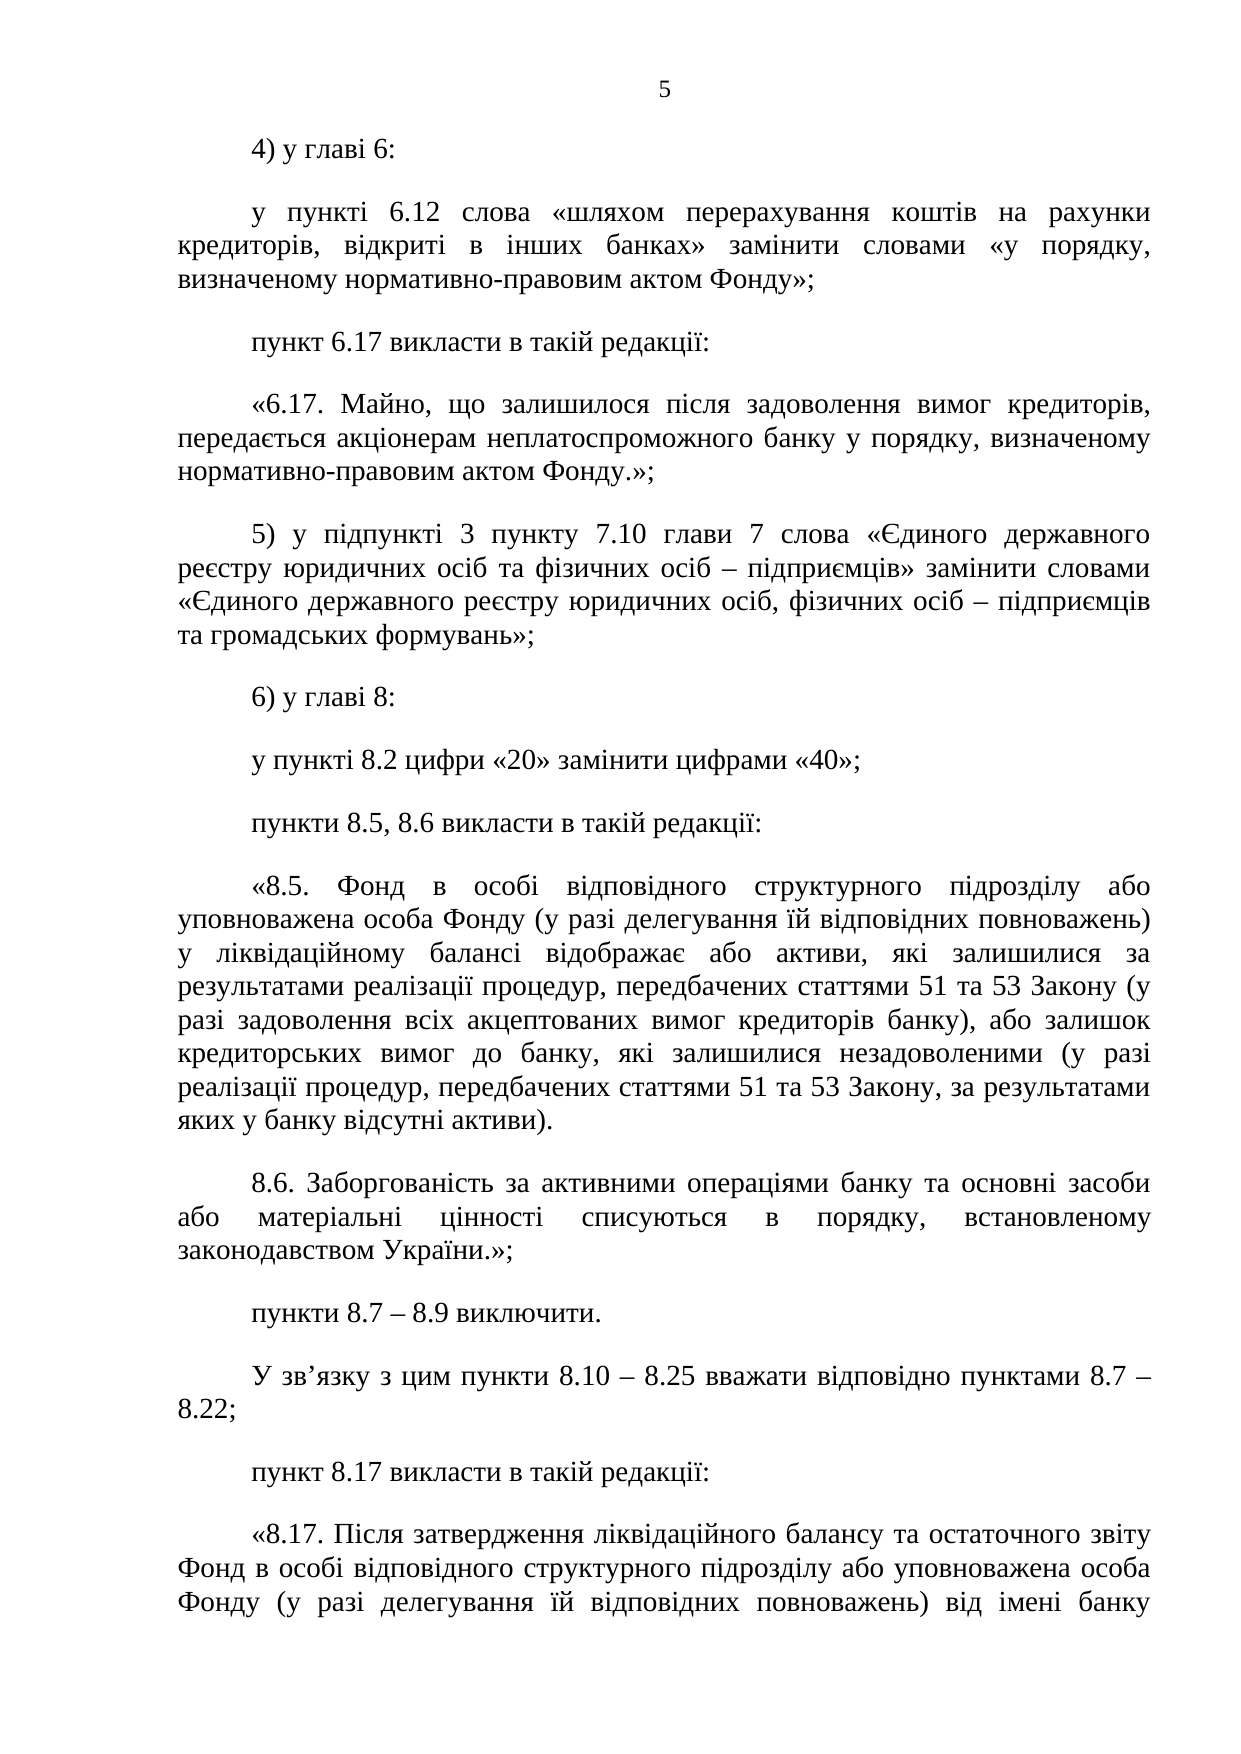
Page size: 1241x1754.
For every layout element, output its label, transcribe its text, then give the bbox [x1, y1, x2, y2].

text «6.17. Майно, що залишилося після задоволення вимог кредиторів, передається акціонерам неплатоспроможного банку у порядку, визначеному нормативно-правовим актом Фонду.»; [177, 386, 1152, 487]
text пункт 6.17 викласти в такій редакції: [177, 324, 1152, 357]
text 5) у підпункті 3 пункту 7.10 глави 7 слова «Єдиного державного реєстру юридичних осіб та фізичних осіб – підприємців» замінити словами «Єдиного державного реєстру юридичних осіб, фізичних осіб – підприємців та громадських формувань»; [177, 516, 1152, 650]
text «8.5. Фонд в особі відповідного структурного підрозділу або уповноважена особа Фонду (у разі делегування їй відповідних повноважень) у ліквідаційному балансі відображає або активи, які залишилися за результатами реалізації процедур, передбачених статтями 51 та 53 Закону (у разі задоволення всіх акцептованих вимог кредиторів банку), або залишок кредиторських вимог до банку, які залишилися незадоволеними (у разі реалізації процедур, передбачених статтями 51 та 53 Закону, за результатами яких у банку відсутні активи). [177, 868, 1152, 1136]
text 6) у главі 8: [177, 679, 1152, 713]
text 8.6. Заборгованість за активними операціями банку та основні засоби або матеріальні цінності списуються в порядку, встановленому законодавством України.»; [177, 1165, 1152, 1266]
text у пункті 6.12 слова «шляхом перерахування коштів на рахунки кредиторів, відкриті в інших банках» замінити словами «у порядку, визначеному нормативно-правовим актом Фонду»; [177, 194, 1152, 294]
text У зв’язку з цим пункти 8.10 – 8.25 вважати відповідно пунктами 8.7 – 8.22; [177, 1358, 1152, 1425]
text у пункті 8.2 цифри «20» замінити цифрами «40»; [177, 742, 1152, 776]
text 4) у главі 6: [177, 131, 1152, 165]
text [177, 1517, 1152, 1617]
text пункти 8.5, 8.6 викласти в такій редакції: [177, 805, 1152, 838]
text пункт 8.17 викласти в такій редакції: [177, 1454, 1152, 1487]
text пункти 8.7 – 8.9 виключити. [177, 1295, 1152, 1328]
